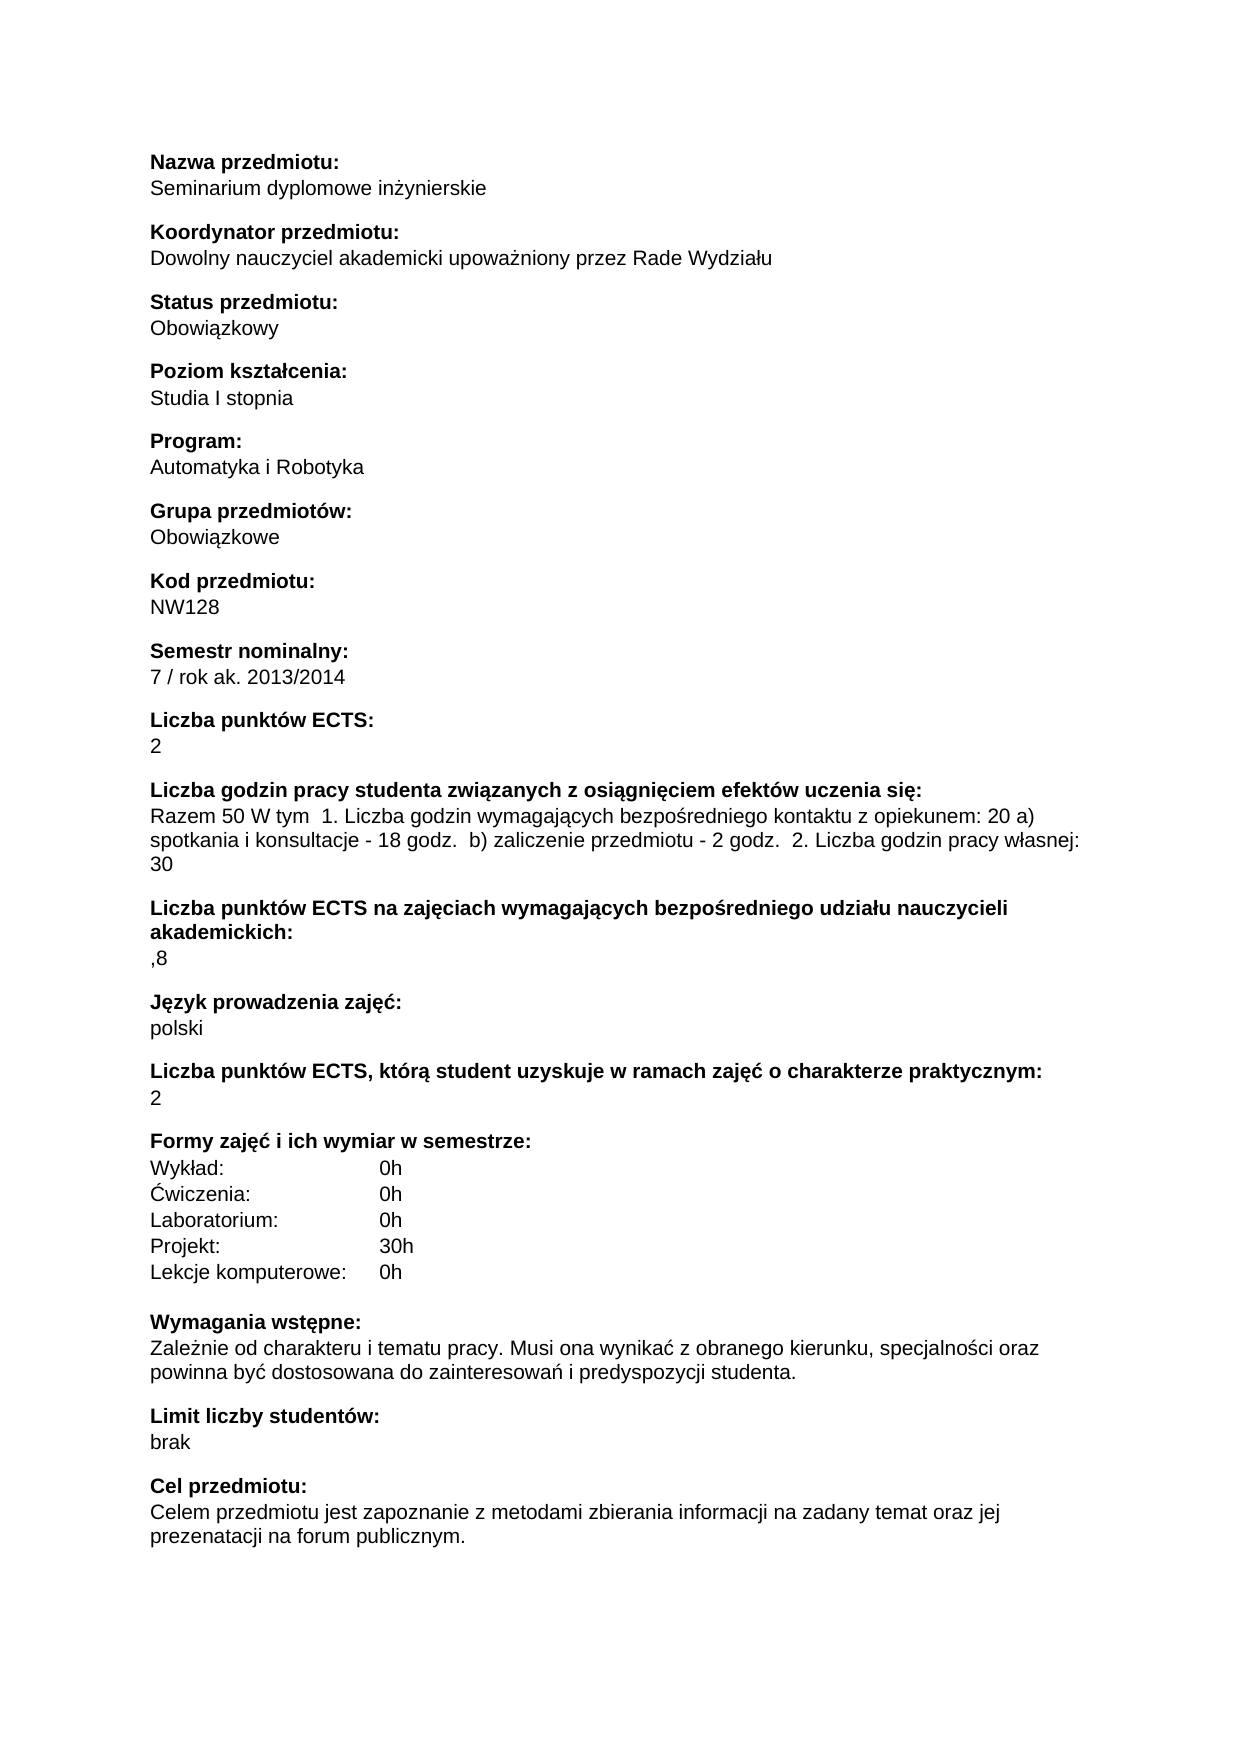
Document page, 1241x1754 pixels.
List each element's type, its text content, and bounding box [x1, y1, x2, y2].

table_cell Ćwiczenia: [140, 1182, 367, 1206]
text Cel przedmiotu: [150, 1473, 1090, 1497]
text polski [150, 1016, 1090, 1039]
text Status przedmiotu: [150, 289, 1090, 313]
text Język prowadzenia zajęć: [150, 989, 1090, 1013]
table_cell Projekt: [140, 1234, 367, 1258]
text NW128 [150, 595, 1090, 619]
text 7 / rok ak. 2013/2014 [150, 664, 1090, 688]
text Obowiązkowe [150, 525, 1090, 549]
table_cell 0h [369, 1206, 597, 1232]
text Liczba punktów ECTS: [150, 708, 1090, 732]
text Koordynator przedmiotu: [150, 220, 1090, 244]
text Celem przedmiotu jest zapoznanie z metodami zbierania informacji na zadany temat oraz jej prezenatacji na forum publicznym. [150, 1499, 1090, 1547]
text Nazwa przedmiotu: [150, 150, 1090, 174]
text brak [150, 1430, 1090, 1454]
text Zależnie od charakteru i tematu pracy. Musi ona wynikać z obranego kierunku, specjalności oraz powinna być dostosowana do zainteresowań i predyspozycji studenta. [150, 1336, 1090, 1384]
text Wymagania wstępne: [150, 1310, 1090, 1334]
text Automatyka i Robotyka [150, 455, 1090, 479]
text Kod przedmiotu: [150, 569, 1090, 593]
text Obowiązkowy [150, 316, 1090, 339]
text ,8 [150, 946, 1090, 970]
table_cell Lekcje komputerowe: [140, 1260, 367, 1284]
table_cell 0h [369, 1180, 597, 1206]
table_cell Laboratorium: [140, 1208, 367, 1232]
text Liczba punktów ECTS, którą student uzyskuje w ramach zajęć o charakterze praktycznym: [150, 1059, 1090, 1083]
text Liczba godzin pracy studenta związanych z osiągnięciem efektów uczenia się: [150, 778, 1090, 802]
table_cell 0h [369, 1258, 597, 1284]
table_header 0h [369, 1156, 597, 1180]
table_header Wykład: [140, 1156, 367, 1180]
text 2 [150, 734, 1090, 758]
text Dowolny nauczyciel akademicki upoważniony przez Rade Wydziału [150, 246, 1090, 270]
text Studia I stopnia [150, 385, 1090, 409]
text Formy zajęć i ich wymiar w semestrze: [150, 1129, 1090, 1153]
table_cell 30h [369, 1232, 597, 1258]
text Semestr nominalny: [150, 638, 1090, 662]
text Grupa przedmiotów: [150, 499, 1090, 523]
text Liczba punktów ECTS na zajęciach wymagających bezpośredniego udziału nauczycieli akademickich: [150, 896, 1090, 944]
text 2 [150, 1085, 1090, 1109]
text Program: [150, 429, 1090, 453]
text Limit liczby studentów: [150, 1404, 1090, 1428]
text Razem 50 W tym 1. Liczba godzin wymagających bezpośredniego kontaktu z opiekunem: 20 a) spotkania i konsultacje - 18 godz. b) zaliczenie przedmiotu - 2 godz. 2. Liczba godzin pracy własnej: 30 [150, 804, 1090, 876]
text Seminarium dyplomowe inżynierskie [150, 176, 1090, 200]
text Poziom kształcenia: [150, 359, 1090, 383]
